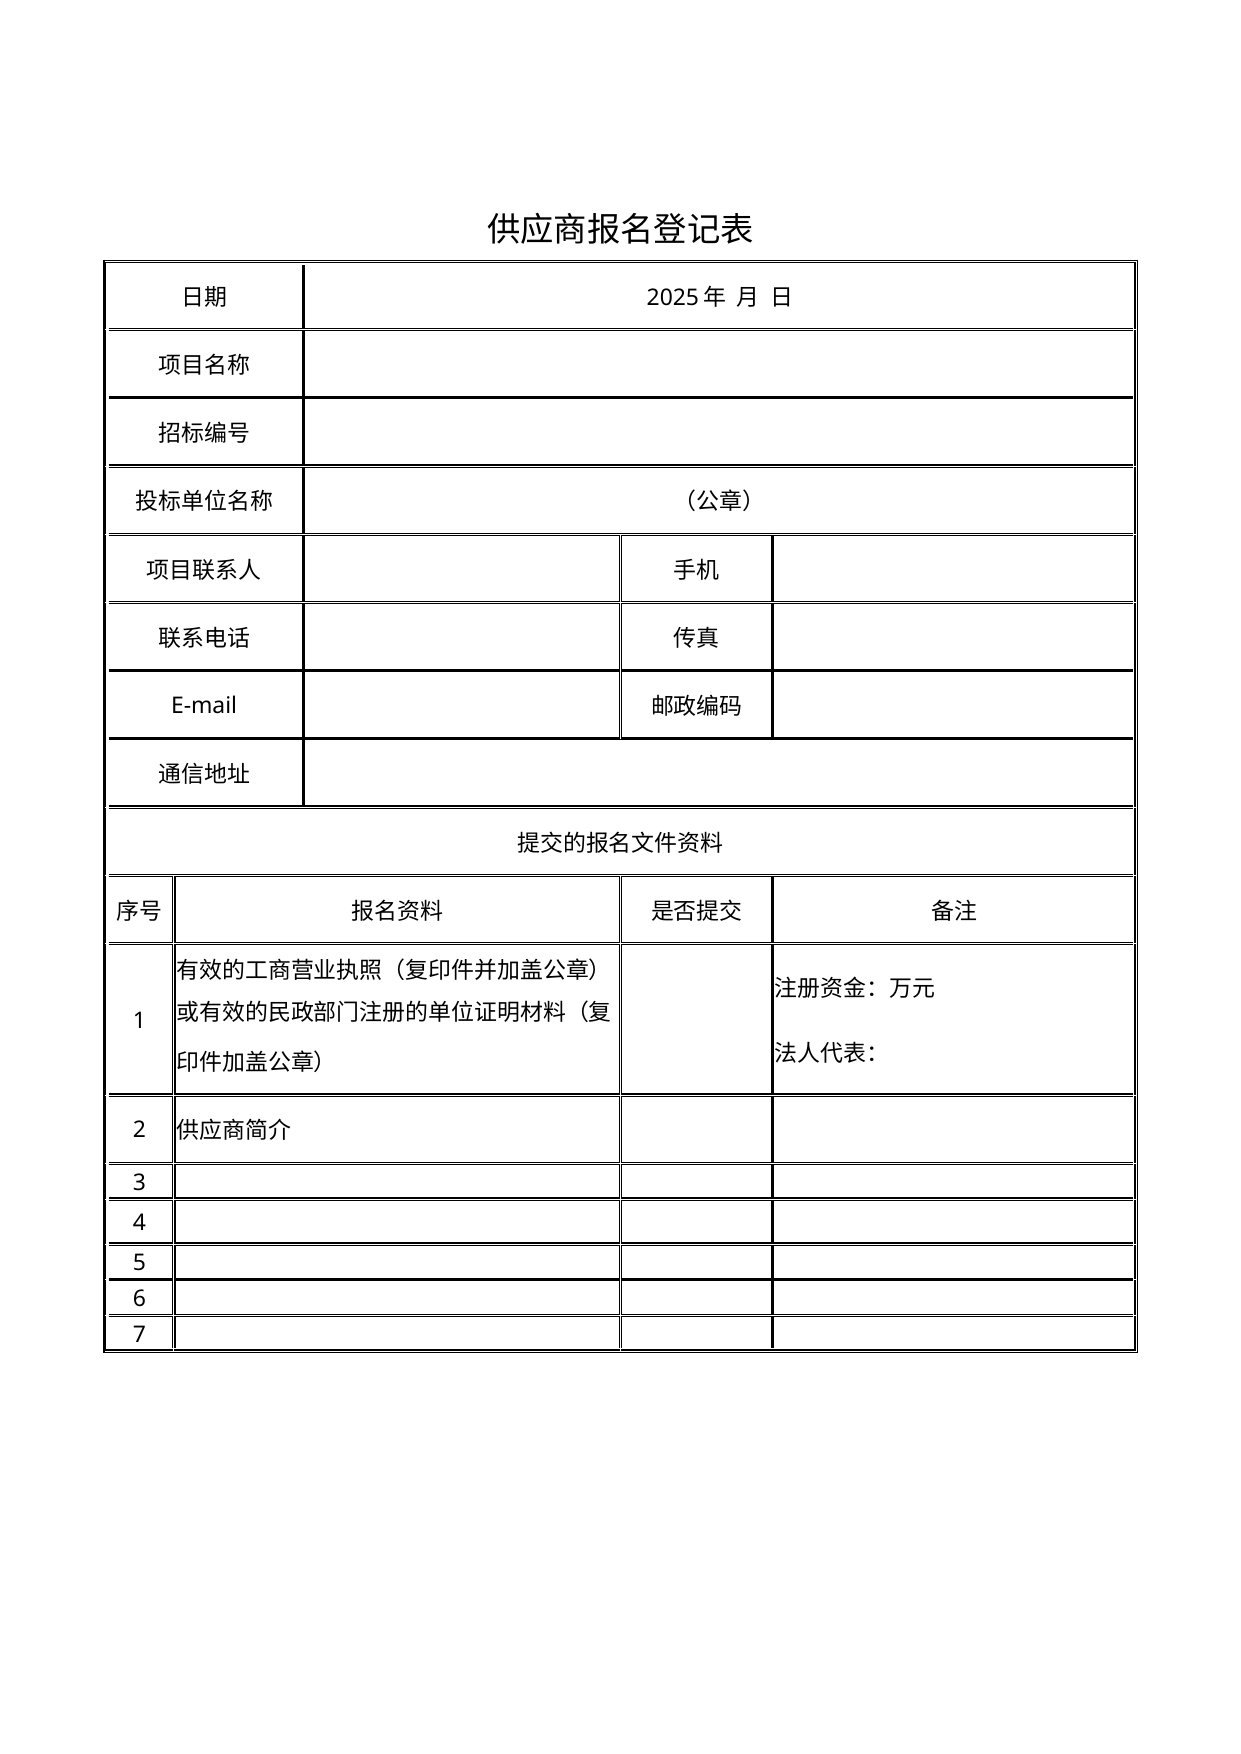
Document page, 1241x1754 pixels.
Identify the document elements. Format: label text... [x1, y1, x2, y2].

table_cell 2 [106, 1093, 172, 1162]
table_cell 4 [106, 1197, 172, 1242]
table_cell 有效的工商营业执照（复印件并加盖公章）或有效的民政部门注册的单位证明材料（复 印件加盖公章） [176, 945, 619, 1093]
table_cell [176, 1246, 619, 1278]
table_cell 注册资金：万元 法人代表： [772, 942, 1136, 1093]
table_cell [176, 1201, 619, 1242]
table_cell [622, 1201, 771, 1242]
table_cell [622, 945, 771, 1093]
table_cell [305, 396, 1134, 464]
table_cell [772, 1314, 1136, 1349]
table_cell 手机 [622, 536, 771, 601]
table_cell [622, 1165, 771, 1197]
table_cell E-mail [106, 669, 302, 737]
table_cell [774, 1242, 1135, 1278]
table_cell [305, 604, 619, 669]
table_cell [622, 1246, 771, 1278]
table_cell 7 [105, 1314, 174, 1349]
table_cell [774, 1093, 1135, 1162]
table_cell 项目名称 [105, 328, 303, 396]
table_cell 3 [105, 1162, 174, 1197]
table_cell 是否提交 [622, 877, 771, 942]
table_cell 项目联系人 [106, 533, 302, 601]
table_cell 1 [105, 942, 174, 1093]
table_cell [176, 1165, 619, 1197]
table_cell 传真 [622, 604, 771, 669]
table_cell [622, 1097, 771, 1162]
table_cell 备注 [774, 874, 1135, 942]
table_cell 5 [106, 1242, 172, 1278]
table_cell [774, 533, 1135, 601]
table_cell 6 [105, 1278, 172, 1314]
table_cell 投标单位名称 [106, 464, 302, 532]
table_cell 报名资料 [176, 877, 619, 942]
table_cell [174, 1317, 621, 1349]
table_cell 供应商简介 [176, 1097, 619, 1162]
table_cell [176, 1281, 619, 1314]
table_cell 通信地址 [106, 737, 302, 805]
table_cell [772, 601, 1136, 669]
table_cell [305, 672, 619, 737]
table_cell [305, 536, 619, 601]
table_cell [303, 328, 1136, 396]
table_cell [305, 737, 1134, 805]
table_cell 序号 [106, 874, 172, 942]
table_cell 提交的报名文件资料 [106, 805, 1135, 873]
table_cell [774, 669, 1134, 737]
table_cell [774, 1278, 1136, 1314]
table_cell [621, 1317, 772, 1349]
table_cell [774, 1197, 1135, 1242]
table_cell 联系电话 [105, 601, 303, 669]
table_cell （公章） [305, 464, 1135, 532]
table_header 日期 [106, 263, 303, 328]
table_cell [772, 1162, 1136, 1197]
table_cell 招标编号 [106, 396, 302, 464]
table_header 2025年 月 日 [303, 263, 1134, 328]
text 供应商报名登记表 [187, 194, 1053, 259]
table_cell [622, 1281, 771, 1314]
table_cell 邮政编码 [622, 672, 771, 737]
